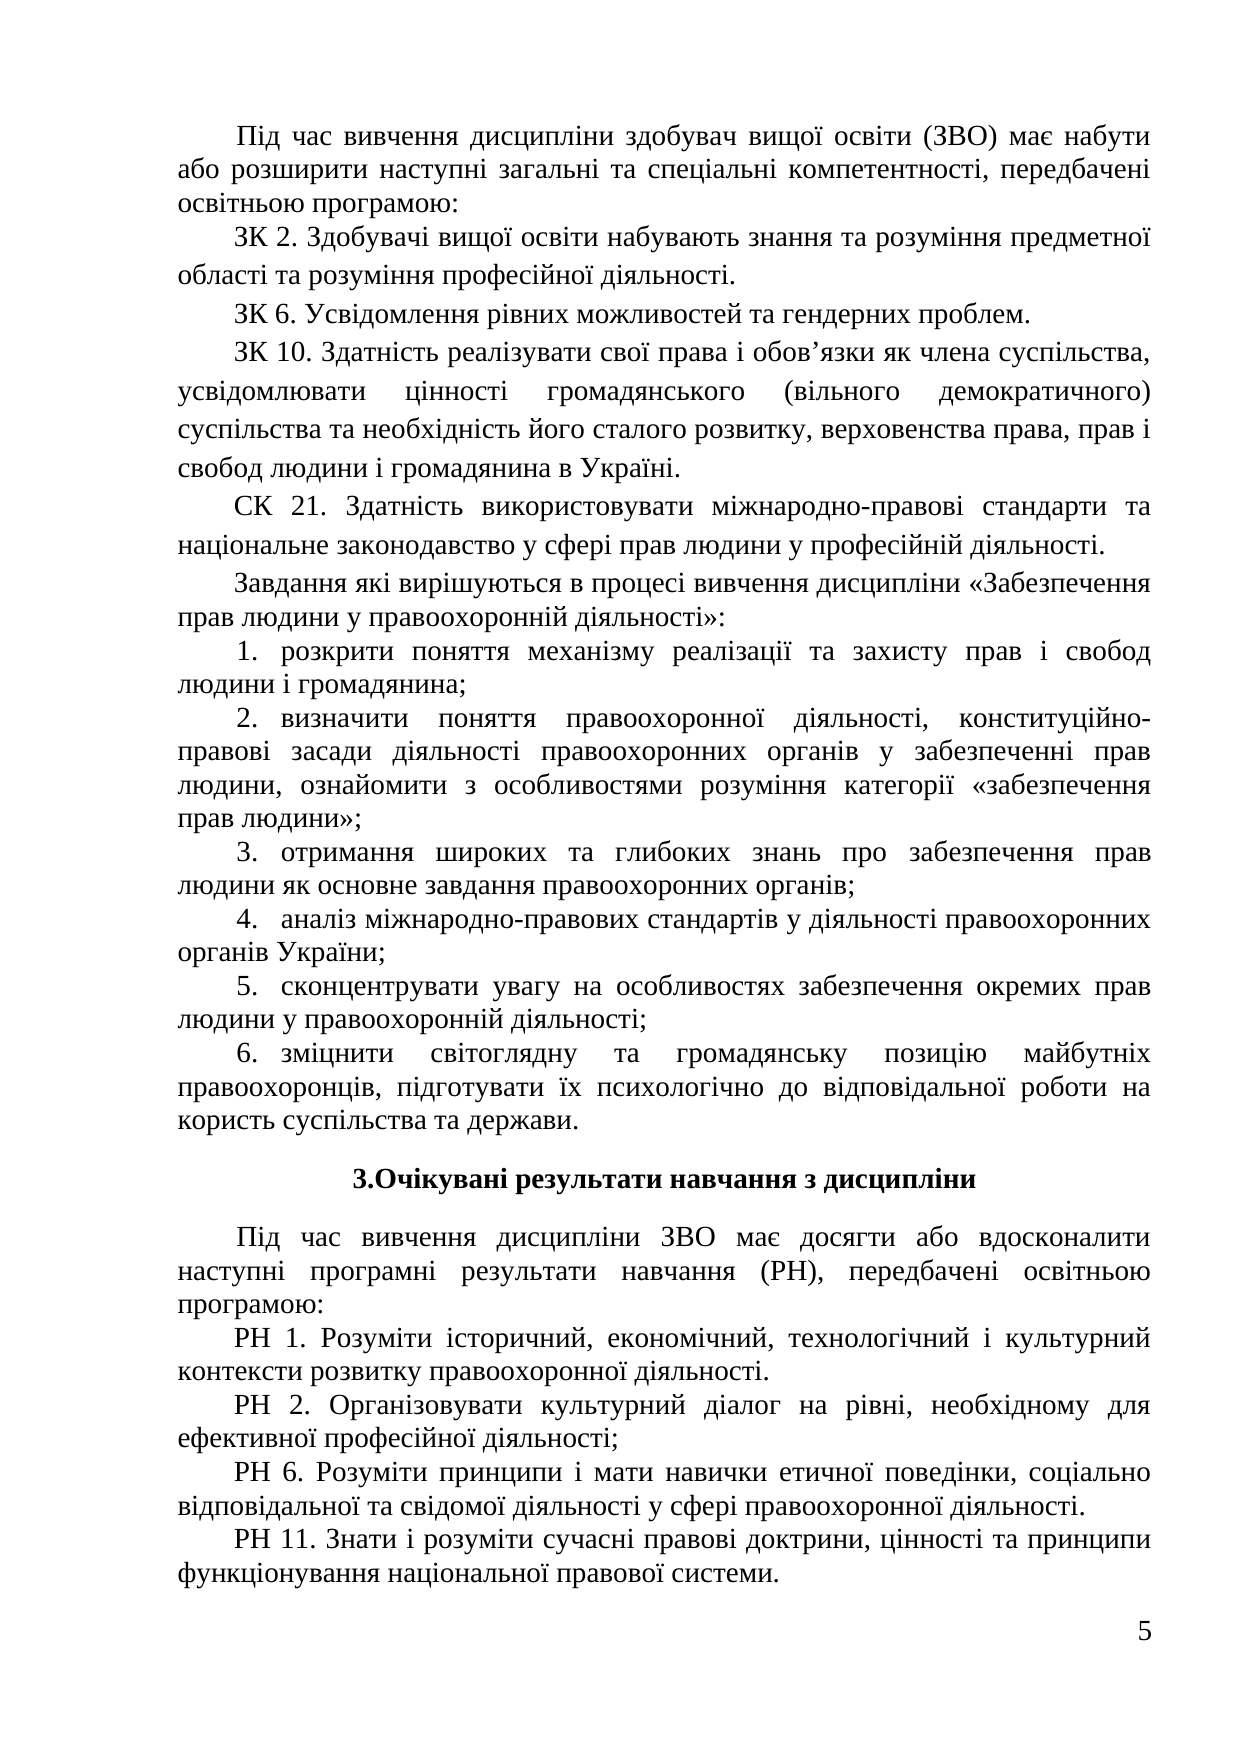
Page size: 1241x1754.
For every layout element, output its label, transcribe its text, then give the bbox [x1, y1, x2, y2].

text СК 21. Здатність використовувати міжнародно-правові стандарти та національне законодавство у сфері прав людини у професійній діяльності. [177, 488, 1152, 561]
list визначити поняття правоохоронної діяльності, конституційно-правові засади діяльності правоохоронних органів у забезпеченні прав людини, ознайомити з особливостями розуміння категорії «забезпечення прав людини»; [177, 700, 1152, 834]
list зміцнити світоглядну та громадянську позицію майбутніх правоохоронців, підготувати їх психологічно до відповідальної роботи на користь суспільства та держави. [177, 1035, 1152, 1136]
text РН 11. Знати і розуміти сучасні правові доктрини, цінності та принципи функціонування національної правової системи. [177, 1521, 1152, 1588]
text Під час вивчення дисципліни ЗВО має досягти або вдосконалити наступні програмні результати навчання (РН), передбачені освітньою програмою: [177, 1219, 1152, 1320]
text Під час вивчення дисципліни здобувач вищої освіти (ЗВО) має набути або розширити наступні загальні та спеціальні компетентності, передбачені освітньою програмою: [177, 118, 1152, 219]
text РН 1. Розуміти історичний, економічний, технологічний і культурний контексти розвитку правоохоронної діяльності. [177, 1320, 1152, 1387]
list отримання широких та глибоких знань про забезпечення прав людини як основне завдання правоохоронних органів; [177, 834, 1152, 901]
list розкрити поняття механізму реалізації та захисту прав і свобод людини і громадянина; [177, 633, 1152, 700]
text ЗК 2. Здобувачі вищої освіти набувають знання та розуміння предметної області та розуміння професійної діяльності. [177, 219, 1152, 291]
text РН 2. Організовувати культурний діалог на рівні, необхідному для ефективної професійної діяльності; [177, 1387, 1152, 1454]
text Завдання які вирішуються в процесі вивчення дисципліни «Забезпечення прав людини у правоохоронній діяльності»: [177, 566, 1152, 633]
list аналіз міжнародно-правових стандартів у діяльності правоохоронних органів України; [177, 901, 1152, 968]
text ЗК 10. Здатність реалізувати свої права і обов’язки як члена суспільства, усвідомлювати цінності громадянського (вільного демократичного) суспільства та необхідність його сталого розвитку, верховенства права, прав і свобод людини і громадянина в Україні. [177, 334, 1152, 483]
text ЗК 6. Усвідомлення рівних можливостей та гендерних проблем. [177, 296, 1152, 329]
list сконцентрувати увагу на особливостях забезпечення окремих прав людини у правоохоронній діяльності; [177, 968, 1152, 1035]
subtitle 3.Очікувані результати навчання з дисципліни [177, 1161, 1152, 1194]
text РН 6. Розуміти принципи і мати навички етичної поведінки, соціально відповідальної та свідомої діяльності у сфері правоохоронної діяльності. [177, 1454, 1152, 1521]
